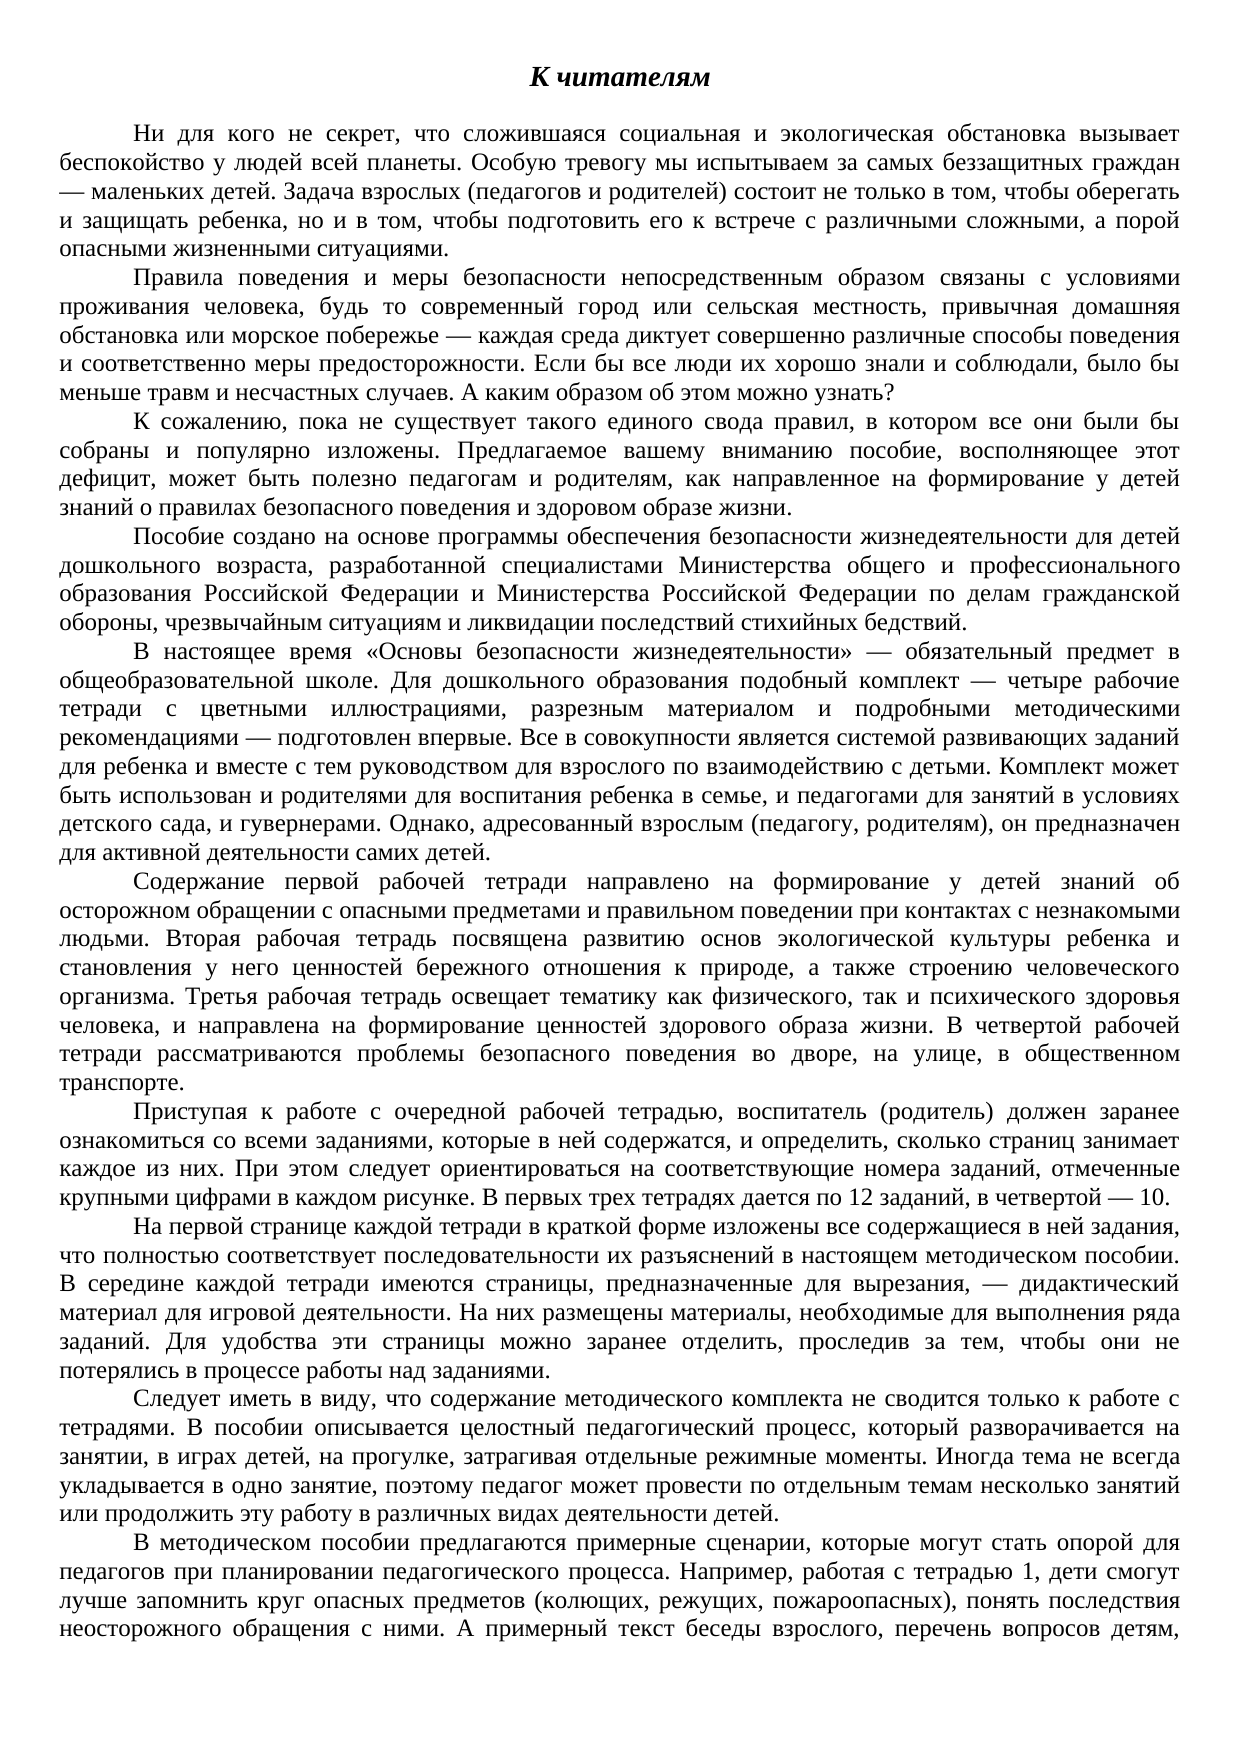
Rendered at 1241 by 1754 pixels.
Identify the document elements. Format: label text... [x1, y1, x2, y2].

text Приступая к работе с очередной рабочей тетрадью, воспитатель (родитель) должен заранее ознакомиться со всеми заданиями, которые в ней содержатся, и определить, сколько страниц занимает каждое из них. При этом следует ориентироваться на соответствующие номера заданий, отмеченные крупными цифрами в каждом рисунке. В первых трех тетрадях дается по 12 заданий, в четвертой — 10. [59, 1096, 1181, 1211]
text Следует иметь в виду, что содержание методического комплекта не сводится только к работе с тетрадями. В пособии описывается целостный педагогический процесс, который разворачивается на занятии, в играх детей, на прогулке, затрагивая отдельные режимные моменты. Иногда тема не всегда укладывается в одно занятие, поэтому педагог может провести по отдельным темам несколько занятий или продолжить эту работу в различных видах деятельности детей. [59, 1383, 1181, 1527]
text К сожалению, пока не существует такого единого свода правил, в котором все они были бы собраны и популярно изложены. Предлагаемое вашему вниманию пособие, восполняющее этот дефицит, может быть полезно педагогам и родителям, как направленное на формирование у детей знаний о правилах безопасного поведения и здоровом образе жизни. [59, 406, 1181, 521]
text К читателям [59, 59, 1181, 93]
text Правила поведения и меры безопасности непосредственным образом связаны с условиями проживания человека, будь то современный город или сельская местность, привычная домашняя обстановка или морское побережье — каждая среда диктует совершенно различные способы поведения и соответственно меры предосторожности. Если бы все люди их хорошо знали и соблюдали, было бы меньше травм и несчастных случаев. А каким образом об этом можно узнать? [59, 262, 1181, 406]
text В настоящее время «Основы безопасности жизнедеятельности» — обязательный предмет в общеобразовательной школе. Для дошкольного образования подобный комплект — четыре рабочие тетради с цветными иллюстрациями, разрезным материалом и подробными методическими рекомендациями — подготовлен впервые. Все в совокупности является системой развивающих заданий для ребенка и вместе с тем руководством для взрослого по взаимодействию с детьми. Комплект может быть использован и родителями для воспитания ребенка в семье, и педагогами для занятий в условиях детского сада, и гувернерами. Однако, адресованный взрослым (педагогу, родителям), он предназначен для активной деятельности самих детей. [59, 636, 1181, 866]
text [59, 1527, 1181, 1642]
text Пособие создано на основе программы обеспечения безопасности жизнедеятельности для детей дошкольного возраста, разработанной специалистами Министерства общего и профессионального образования Российской Федерации и Министерства Российской Федерации по делам гражданской обороны, чрезвычайным ситуациям и ликвидации последствий стихийных бедствий. [59, 521, 1181, 636]
text Содержание первой рабочей тетради направлено на формирование у детей знаний об осторожном обращении с опасными предметами и правильном поведении при контактах с незнакомыми людьми. Вторая рабочая тетрадь посвящена развитию основ экологической культуры ребенка и становления у него ценностей бережного отношения к природе, а также строению человеческого организма. Третья рабочая тетрадь освещает тематику как физического, так и психического здоровья человека, и направлена на формирование ценностей здорового образа жизни. В четвертой рабочей тетради рассматриваются проблемы безопасного поведения во дворе, на улице, в общественном транспорте. [59, 866, 1181, 1096]
text На первой странице каждой тетради в краткой форме изложены все содержащиеся в ней задания, что полностью соответствует последовательности их разъяснений в настоящем методическом пособии. В середине каждой тетради имеются страницы, предназначенные для вырезания, — дидактический материал для игровой деятельности. На них размещены материалы, необходимые для выполнения ряда заданий. Для удобства эти страницы можно заранее отделить, проследив за тем, чтобы они не потерялись в процессе работы над заданиями. [59, 1211, 1181, 1383]
text Ни для кого не секрет, что сложившаяся социальная и экологическая обстановка вызывает беспокойство у людей всей планеты. Особую тревогу мы испытываем за самых беззащитных граждан — маленьких детей. Задача взрослых (педагогов и родителей) состоит не только в том, чтобы оберегать и защищать ребенка, но и в том, чтобы подготовить его к встрече с различными сложными, а порой опасными жизненными ситуациями. [59, 118, 1181, 262]
